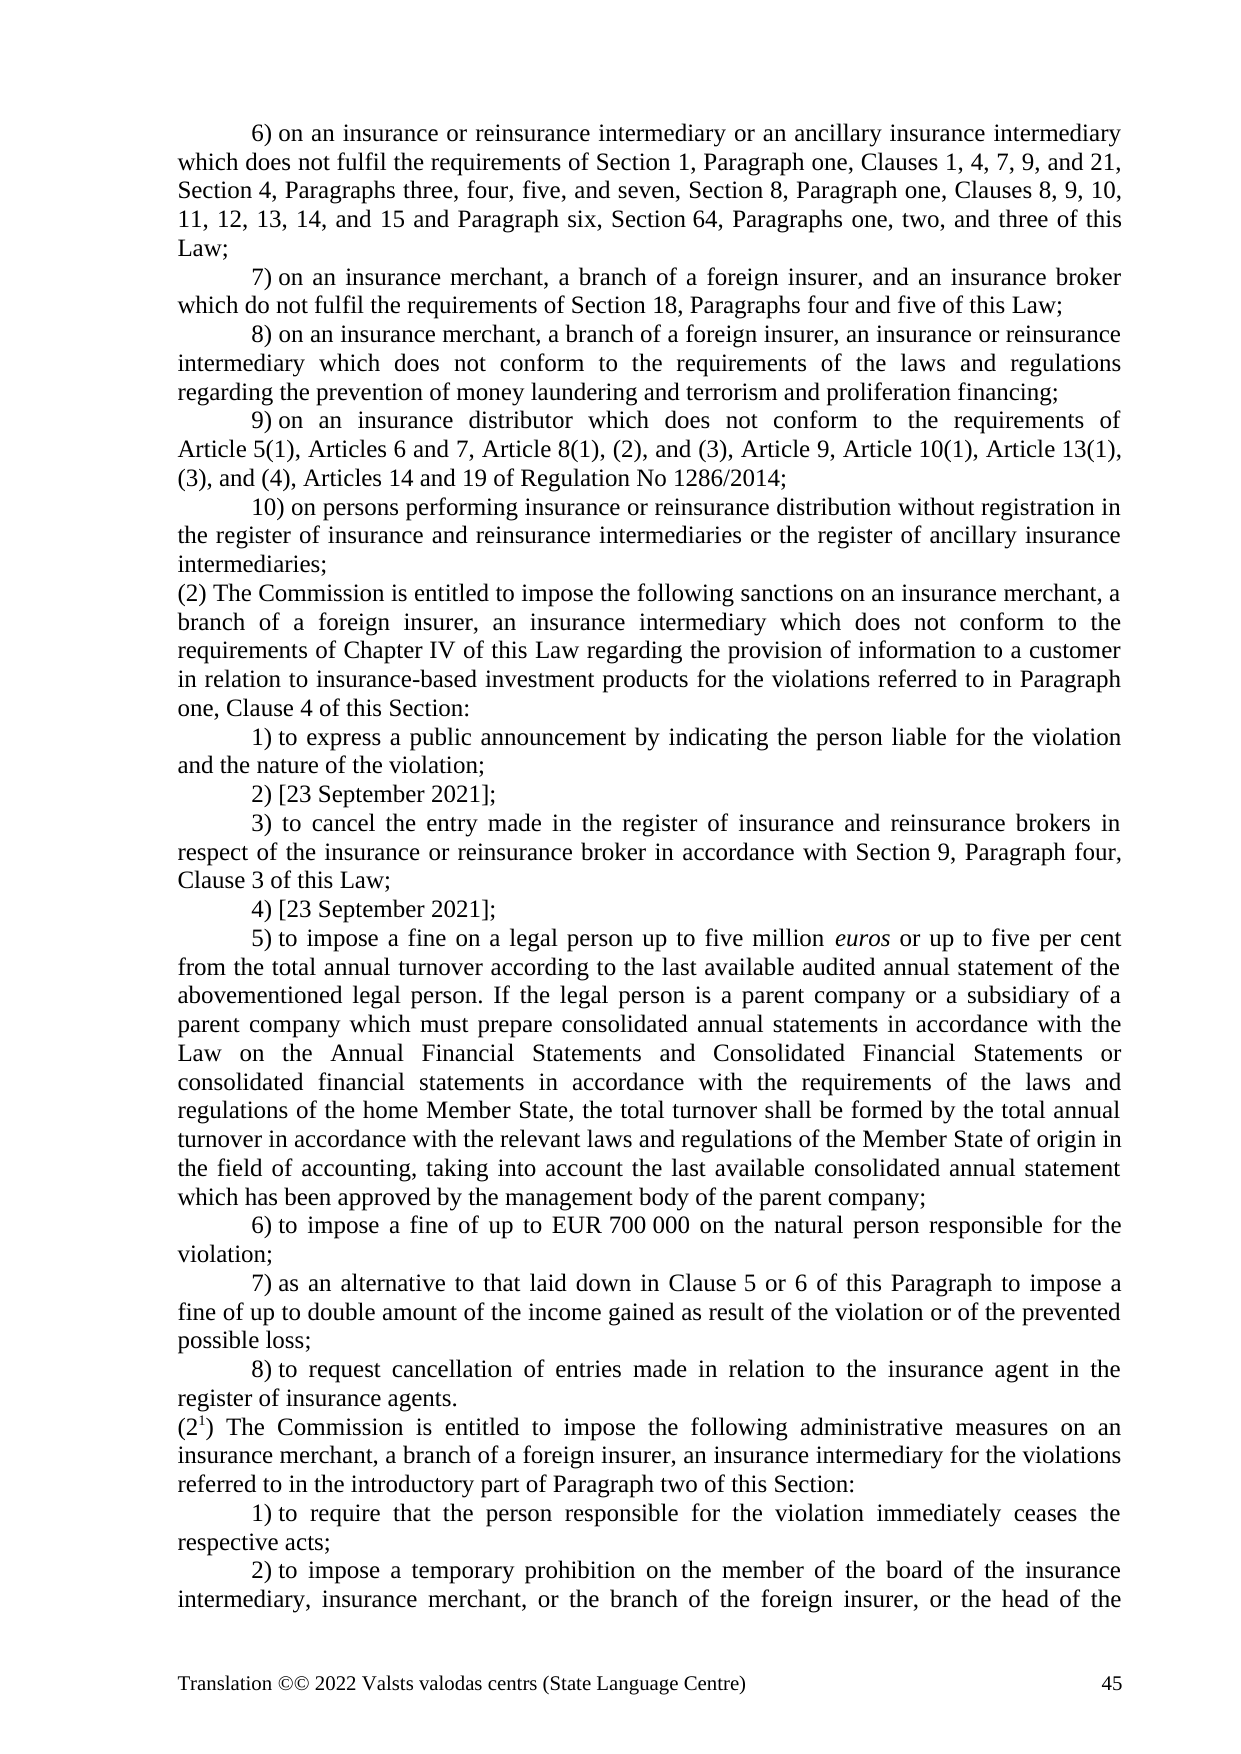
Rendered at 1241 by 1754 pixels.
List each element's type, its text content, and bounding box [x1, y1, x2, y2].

text (2) The Commission is entitled to impose the following sanctions on an insurance merchant, a branch of a foreign insurer, an insurance intermediary which does not conform to the requirements of Chapter IV of this Law regarding the provision of information to a customer in relation to insurance-based investment products for the violations referred to in Paragraph one, Clause 4 of this Section: [177, 578, 1122, 722]
text 3) to cancel the entry made in the register of insurance and reinsurance brokers in respect of the insurance or reinsurance broker in accordance with Section 9, Paragraph four, Clause 3 of this Law; [177, 808, 1122, 894]
text 8) on an insurance merchant, a branch of a foreign insurer, an insurance or reinsurance intermediary which does not conform to the requirements of the laws and regulations regarding the prevention of money laundering and terrorism and proliferation financing; [177, 319, 1122, 406]
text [177, 1556, 1122, 1613]
text 10) on persons performing insurance or reinsurance distribution without registration in the register of insurance and reinsurance intermediaries or the register of ancillary insurance intermediaries; [177, 492, 1122, 578]
text 5) to impose a fine on a legal person up to five million euros or up to five per cent from the total annual turnover according to the last available audited annual statement of the abovementioned legal person. If the legal person is a parent company or a subsidiary of a parent company which must prepare consolidated annual statements in accordance with the Law on the Annual Financial Statements and Consolidated Financial Statements or consolidated financial statements in accordance with the requirements of the laws and regulations of the home Member State, the total turnover shall be formed by the total annual turnover in accordance with the relevant laws and regulations of the Member State of origin in the field of accounting, taking into account the last available consolidated annual statement which has been approved by the management body of the parent company; [177, 923, 1122, 1211]
text 4) [23 September 2021]; [177, 894, 1122, 923]
text 7) on an insurance merchant, a branch of a foreign insurer, and an insurance broker which do not fulfil the requirements of Section 18, Paragraphs four and five of this Law; [177, 262, 1122, 319]
text 1) to require that the person responsible for the violation immediately ceases the respective acts; [177, 1498, 1122, 1556]
text (21) The Commission is entitled to impose the following administrative measures on an insurance merchant, a branch of a foreign insurer, an insurance intermediary for the violations referred to in the introductory part of Paragraph two of this Section: [177, 1412, 1122, 1498]
text 6) on an insurance or reinsurance intermediary or an ancillary insurance intermediary which does not fulfil the requirements of Section 1, Paragraph one, Clauses 1, 4, 7, 9, and 21, Section 4, Paragraphs three, four, five, and seven, Section 8, Paragraph one, Clauses 8, 9, 10, 11, 12, 13, 14, and 15 and Paragraph six, Section 64, Paragraphs one, two, and three of this Law; [177, 118, 1122, 262]
text 9) on an insurance distributor which does not conform to the requirements of Article 5(1), Articles 6 and 7, Article 8(1), (2), and (3), Article 9, Article 10(1), Article 13(1), (3), and (4), Articles 14 and 19 of Regulation No 1286/2014; [177, 406, 1122, 492]
text 2) [23 September 2021]; [177, 779, 1122, 808]
text 6) to impose a fine of up to EUR 700 000 on the natural person responsible for the violation; [177, 1211, 1122, 1268]
text 8) to request cancellation of entries made in relation to the insurance agent in the register of insurance agents. [177, 1354, 1122, 1412]
text 7) as an alternative to that laid down in Clause 5 or 6 of this Paragraph to impose a fine of up to double amount of the income gained as result of the violation or of the prevented possible loss; [177, 1268, 1122, 1354]
text 1) to express a public announcement by indicating the person liable for the violation and the nature of the violation; [177, 722, 1122, 779]
